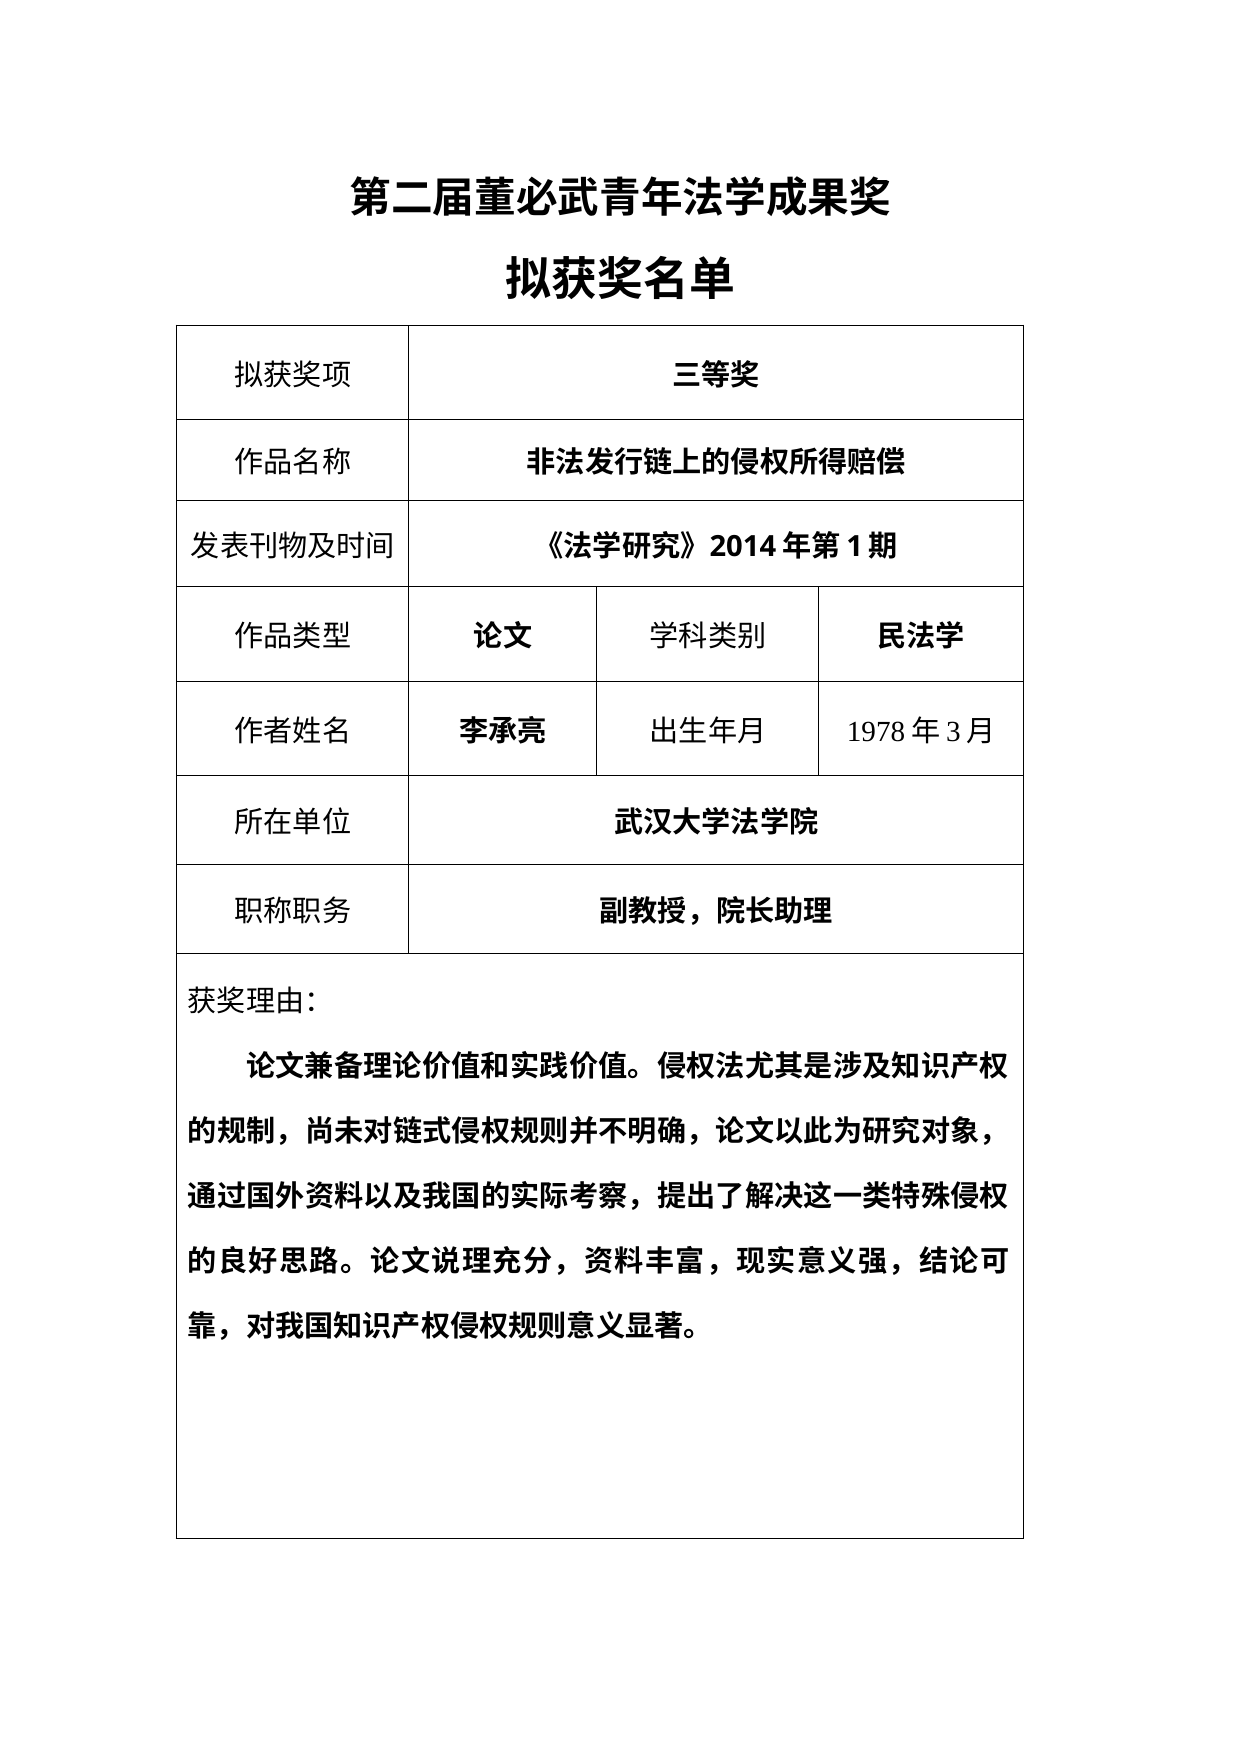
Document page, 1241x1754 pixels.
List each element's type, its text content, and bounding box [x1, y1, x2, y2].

table_cell 出生年月 [597, 682, 818, 775]
table_cell 职称职务 [177, 865, 408, 953]
table_cell 获奖理由： 论文兼备理论价值和实践价值。侵权法尤其是涉及知识产权的规制，尚未对链式侵权规则并不明确，论文以此为研究对象，通过国外资料以及我国的实际考察，提出了解决这一类特殊侵权的良好思路。论文说理充分，资料丰富，现实意义强，结论可靠，对我国知识产权侵权规则意义显著。 [177, 954, 1023, 1538]
table_cell 学科类别 [597, 587, 818, 681]
table_cell 作者姓名 [177, 682, 408, 775]
table_cell 武汉大学法学院 [409, 776, 1023, 864]
table_cell 副教授，院长助理 [409, 865, 1023, 953]
text 拟获奖名单 [187, 227, 1053, 324]
table_cell 非法发行链上的侵权所得赔偿 [409, 420, 1023, 500]
table_cell 李承亮 [409, 682, 596, 775]
table_cell 发表刊物及时间 [177, 501, 408, 586]
table_cell 1978年3月 [819, 682, 1023, 775]
table_cell 所在单位 [177, 776, 408, 864]
table_cell 《法学研究》2014年第1期 [409, 501, 1023, 586]
table_cell 作品类型 [177, 587, 408, 681]
table_cell 民法学 [819, 587, 1023, 681]
table_cell 论文 [409, 587, 596, 681]
table_cell 作品名称 [177, 420, 408, 500]
text 第二届董必武青年法学成果奖 [187, 162, 1053, 227]
table_header 三等奖 [409, 326, 1023, 419]
table_header 拟获奖项 [177, 326, 408, 419]
